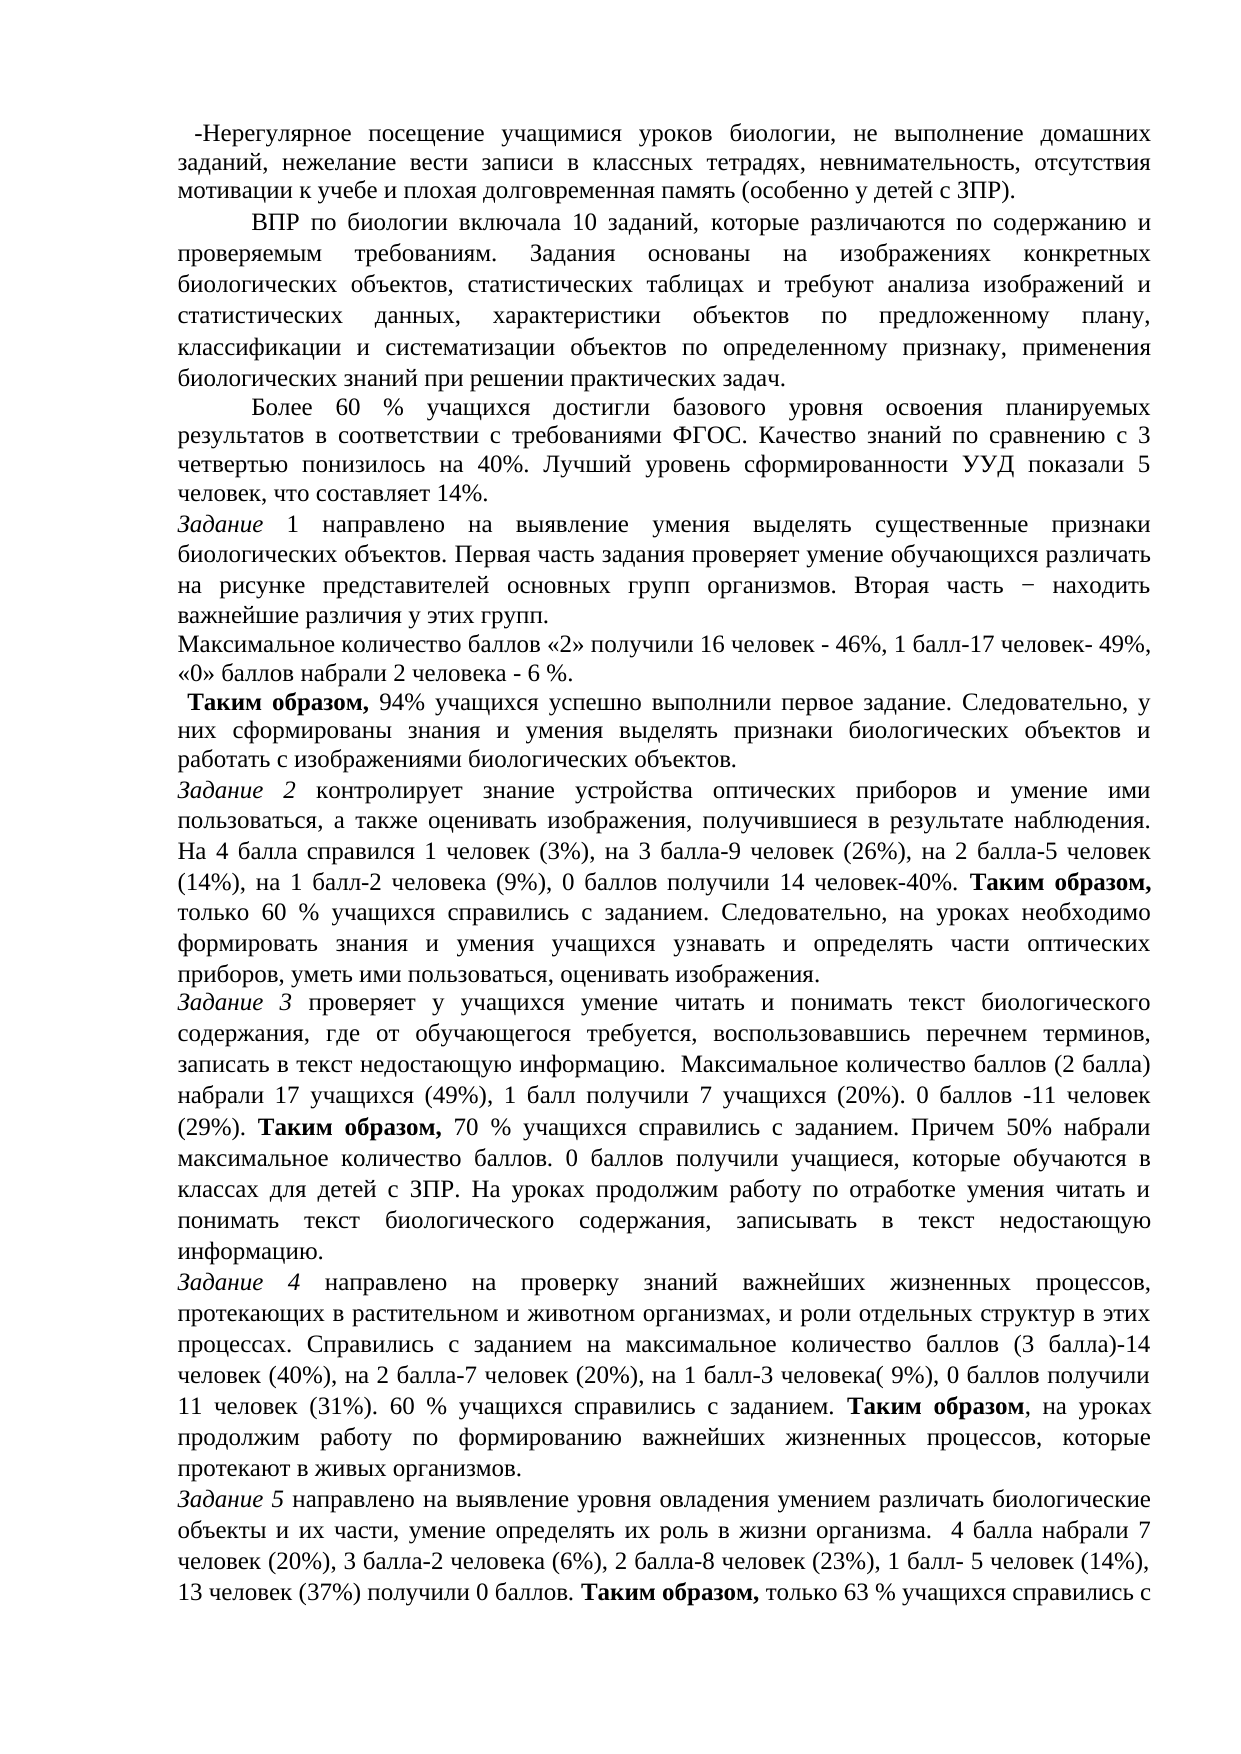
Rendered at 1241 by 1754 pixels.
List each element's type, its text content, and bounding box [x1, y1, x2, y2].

text Максимальное количество баллов «2» получили 16 человек - 46%, 1 балл-17 человек- 49%, «0» баллов набрали 2 человека - 6 %. [177, 629, 1152, 687]
text Более 60 % учащихся достигли базового уровня освоения планируемых результатов в соответствии с требованиями ФГОС. Качество знаний по сравнению с 3 четвертью понизилось на 40%. Лучший уровень сформированности УУД показали 5 человек, что составляет 14%. [177, 392, 1152, 507]
text Задание 3 проверяет у учащихся умение читать и понимать текст биологического содержания, где от обучающегося требуется, воспользовавшись перечнем терминов, записать в текст недостающую информацию. Максимальное количество баллов (2 балла) набрали 17 учащихся (49%), 1 балл получили 7 учащихся (20%). 0 баллов -11 человек (29%). Таким образом, 70 % учащихся справились с заданием. Причем 50% набрали максимальное количество баллов. 0 баллов получили учащиеся, которые обучаются в классах для детей с ЗПР. На уроках продолжим работу по отработке умения читать и понимать текст биологического содержания, записывать в текст недостающую информацию. [177, 987, 1152, 1264]
text ВПР по биологии включала 10 заданий, которые различаются по содержанию и проверяемым требованиям. Задания основаны на изображениях конкретных биологических объектов, статистических таблицах и требуют анализа изображений и статистических данных, характеристики объектов по предложенному плану, классификации и систематизации объектов по определенному признаку, применения биологических знаний при решении практических задач. [177, 204, 1152, 392]
text Таким образом, 94% учащихся успешно выполнили первое задание. Следовательно, у них сформированы знания и умения выделять признаки биологических объектов и работать с изображениями биологических объектов. [177, 687, 1152, 773]
text -Нерегулярное посещение учащимися уроков биологии, не выполнение домашних заданий, нежелание вести записи в классных тетрадях, невнимательность, отсутствия мотивации к учебе и плохая долговременная память (особенно у детей с ЗПР). [177, 118, 1152, 204]
text Задание 2 контролирует знание устройства оптических приборов и умение ими пользоваться, а также оценивать изображения, получившиеся в результате наблюдения. На 4 балла справился 1 человек (3%), на 3 балла-9 человек (26%), на 2 балла-5 человек (14%), на 1 балл-2 человека (9%), 0 баллов получили 14 человек-40%. Таким образом, только 60 % учащихся справились с заданием. Следовательно, на уроках необходимо формировать знания и умения учащихся узнавать и определять части оптических приборов, уметь ими пользоваться, оценивать изображения. [177, 773, 1152, 987]
text Задание 1 направлено на выявление умения выделять существенные признаки биологических объектов. Первая часть задания проверяет умение обучающихся различать на рисунке представителей основных групп организмов. Вторая часть − находить важнейшие различия у этих групп. [177, 507, 1152, 629]
text Задание 4 направлено на проверку знаний важнейших жизненных процессов, протекающих в растительном и животном организмах, и роли отдельных структур в этих процессах. Справились с заданием на максимальное количество баллов (3 балла)-14 человек (40%), на 2 балла-7 человек (20%), на 1 балл-3 человека( 9%), 0 баллов получили 11 человек (31%). 60 % учащихся справились с заданием. Таким образом, на уроках продолжим работу по формированию важнейших жизненных процессов, которые протекают в живых организмов. [177, 1267, 1152, 1482]
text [177, 1484, 1152, 1606]
